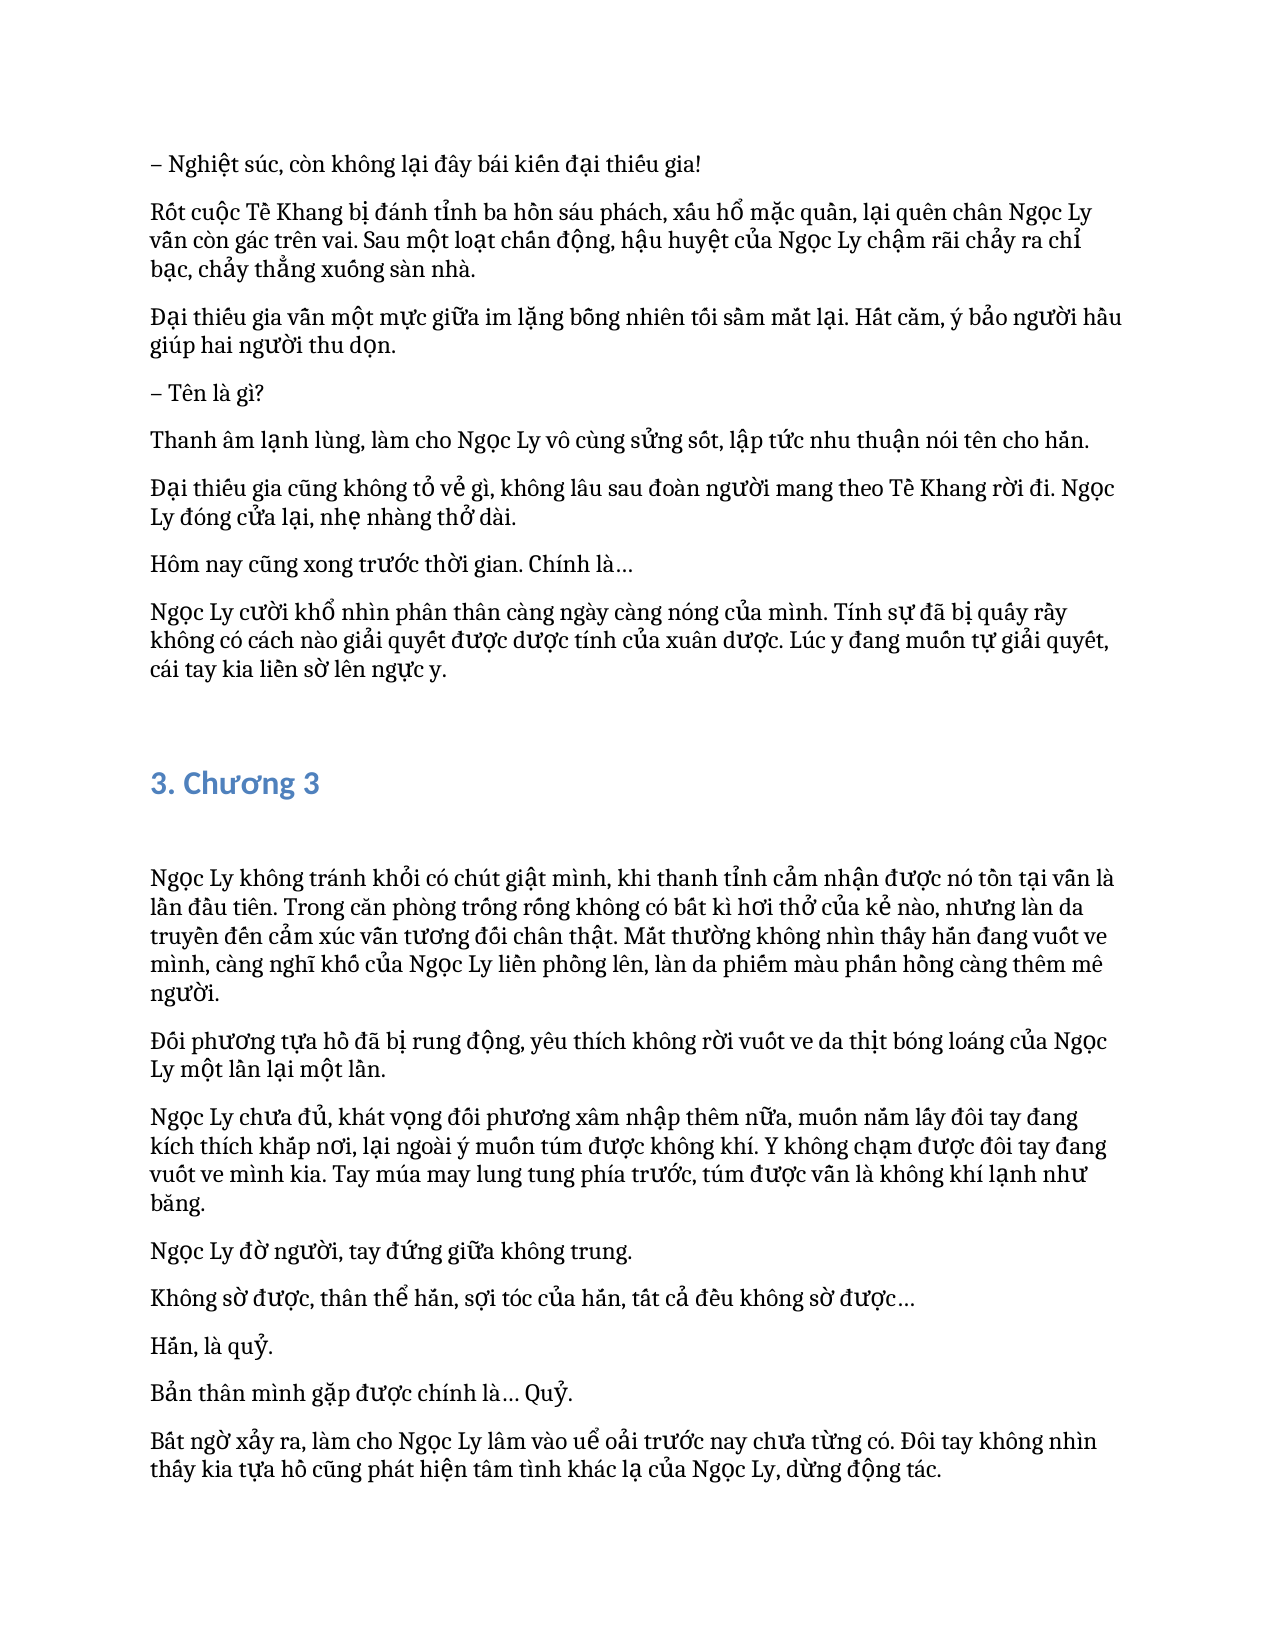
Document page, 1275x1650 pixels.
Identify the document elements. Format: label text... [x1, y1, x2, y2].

text Bản thân mình gặp được chính là… Quỷ. [150, 1379, 1125, 1408]
text Ngọc Ly chưa đủ, khát vọng đối phương xâm nhập thêm nữa, muốn nắm lấy đôi tay đang kích thích khắp nơi, lại ngoài ý muốn túm được không khí. Y không chạm được đôi tay đang vuốt ve mình kia. Tay múa may lung tung phía trước, túm được vẫn là không khí lạnh như băng. [150, 1103, 1125, 1218]
subtitle 3. Chương 3 [150, 762, 1125, 803]
text Đại thiếu gia vẫn một mực giữa im lặng bỗng nhiên tối sầm mắt lại. Hất cằm, ý bảo người hầu giúp hai người thu dọn. [150, 302, 1125, 360]
text Ngọc Ly đờ người, tay đứng giữa không trung. [150, 1237, 1125, 1265]
text Đại thiếu gia cũng không tỏ vẻ gì, không lâu sau đoàn người mang theo Tề Khang rời đi. Ngọc Ly đóng cửa lại, nhẹ nhàng thở dài. [150, 474, 1125, 531]
text Ngọc Ly không tránh khỏi có chút giật mình, khi thanh tỉnh cảm nhận được nó tồn tại vẫn là lần đầu tiên. Trong căn phòng trống rống không có bất kì hơi thở của kẻ nào, nhưng làn da truyền đến cảm xúc vẫn tương đối chân thật. Mắt thường không nhìn thấy hắn đang vuốt ve mình, càng nghĩ khố của Ngọc Ly liền phồng lên, làn da phiếm màu phấn hồng càng thêm mê người. [150, 807, 1125, 1008]
text Đối phương tựa hồ đã bị rung động, yêu thích không rời vuốt ve da thịt bóng loáng của Ngọc Ly một lần lại một lần. [150, 1027, 1125, 1084]
text Hắn, là quỷ. [150, 1332, 1125, 1360]
text – Nghiệt súc, còn không lại đây bái kiến đại thiếu gia! [150, 150, 1125, 179]
text – Tên là gì? [150, 379, 1125, 407]
text Rốt cuộc Tề Khang bị đánh tỉnh ba hồn sáu phách, xấu hổ mặc quần, lại quên chân Ngọc Ly vẫn còn gác trên vai. Sau một loạt chấn động, hậu huyệt của Ngọc Ly chậm rãi chảy ra chỉ bạc, chảy thẳng xuống sàn nhà. [150, 197, 1125, 284]
text Bất ngờ xảy ra, làm cho Ngọc Ly lâm vào uể oải trước nay chưa từng có. Đôi tay không nhìn thấy kia tựa hồ cũng phát hiện tâm tình khác lạ của Ngọc Ly, dừng động tác. [150, 1427, 1125, 1484]
text Hôm nay cũng xong trước thời gian. Chính là… [150, 550, 1125, 579]
text Ngọc Ly cười khổ nhìn phân thân càng ngày càng nóng của mình. Tính sự đã bị quấy rầy không có cách nào giải quyết được dược tính của xuân dược. Lúc y đang muốn tự giải quyết, cái tay kia liền sờ lên ngực y. [150, 597, 1125, 741]
text Không sờ được, thân thể hắn, sợi tóc của hắn, tất cả đều không sờ được… [150, 1284, 1125, 1313]
text Thanh âm lạnh lùng, làm cho Ngọc Ly vô cùng sửng sốt, lập tức nhu thuận nói tên cho hắn. [150, 426, 1125, 455]
